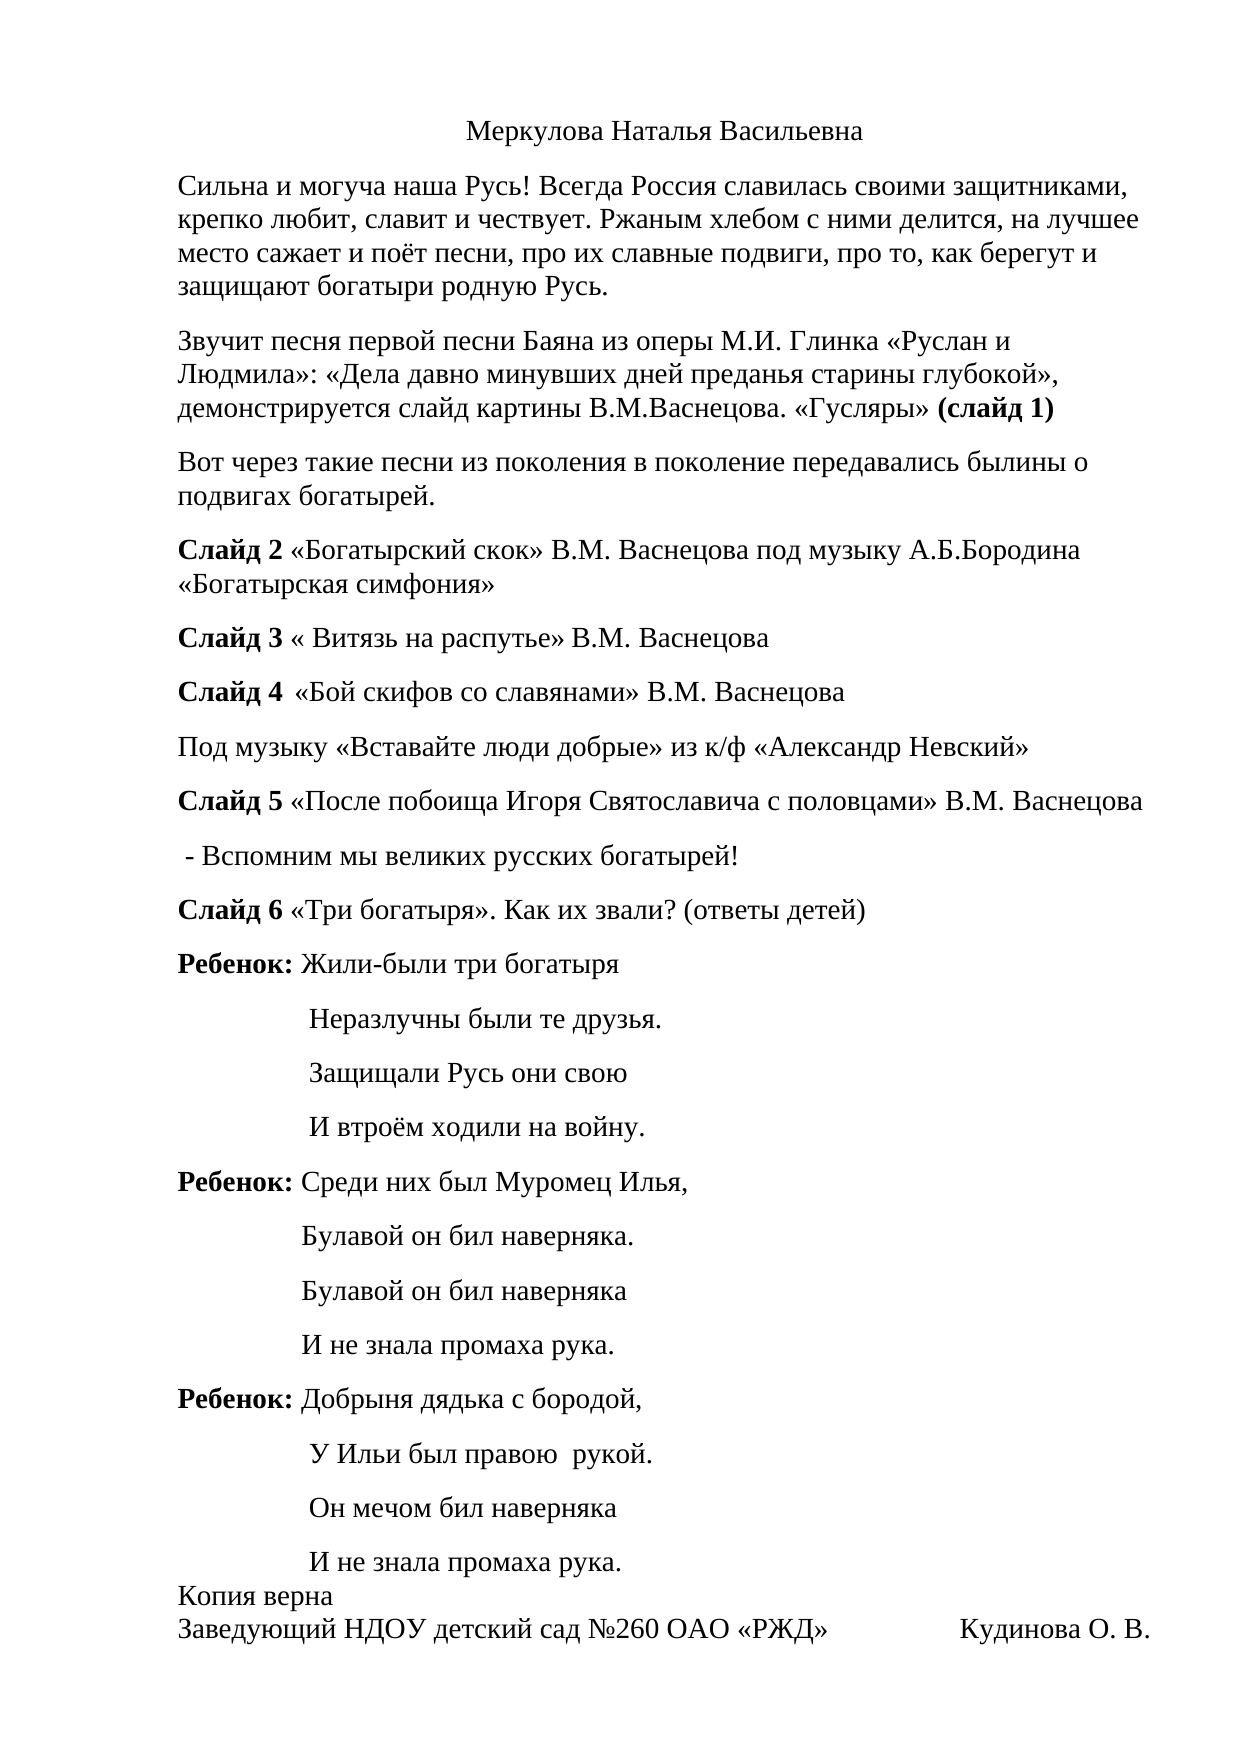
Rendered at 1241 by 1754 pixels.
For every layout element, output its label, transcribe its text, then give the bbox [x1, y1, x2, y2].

text Меркулова Наталья Васильевна [177, 113, 1152, 147]
text Он мечом бил наверняка [177, 1490, 1152, 1524]
text И втроём ходили на войну. [177, 1109, 1152, 1143]
text Ребенок: Жили-были три богатыря [177, 946, 1152, 980]
text И не знала промаха рука. Копия верна Заведующий НДОУ детский сад №260 ОАО «РЖД» Кудинова О. В. [177, 1544, 1152, 1645]
text - Вспомним мы великих русских богатырей! [177, 838, 1152, 871]
text Ребенок: Добрыня дядька с бородой, [177, 1381, 1152, 1415]
text Звучит песня первой песни Баяна из оперы М.И. Глинка «Руслан и Людмила»: «Дела давно минувших дней преданья старины глубокой», демонстрируется слайд картины В.М.Васнецова. «Гусляры» (слайд 1) [177, 323, 1152, 423]
text Защищали Русь они свою [177, 1055, 1152, 1089]
text Слайд 4 «Бой скифов со славянами» В.М. Васнецова [177, 674, 1152, 708]
text Булавой он бил наверняка [177, 1273, 1152, 1306]
text Слайд 5 «После побоища Игоря Святославича с половцами» В.М. Васнецова [177, 783, 1152, 817]
text Слайд 3 « Витязь на распутье» В.М. Васнецова [177, 620, 1152, 654]
text Вот через такие песни из поколения в поколение передавались былины о подвигах богатырей. [177, 444, 1152, 511]
text Слайд 6 «Три богатыря». Как их звали? (ответы детей) [177, 892, 1152, 926]
text Ребенок: Среди них был Муромец Илья, [177, 1164, 1152, 1197]
text Неразлучны были те друзья. [177, 1001, 1152, 1034]
text У Ильи был правою рукой. [177, 1436, 1152, 1469]
text И не знала промаха рука. [177, 1327, 1152, 1361]
text Сильна и могуча наша Русь! Всегда Россия славилась своими защитниками, крепко любит, славит и чествует. Ржаным хлебом с ними делится, на лучшее место сажает и поёт песни, про их славные подвиги, про то, как берегут и защищают богатыри родную Русь. [177, 168, 1152, 302]
text Слайд 2 «Богатырский скок» В.М. Васнецова под музыку А.Б.Бородина «Богатырская симфония» [177, 532, 1152, 599]
text Булавой он бил наверняка. [177, 1218, 1152, 1252]
text Под музыку «Вставайте люди добрые» из к/ф «Александр Невский» [177, 729, 1152, 762]
